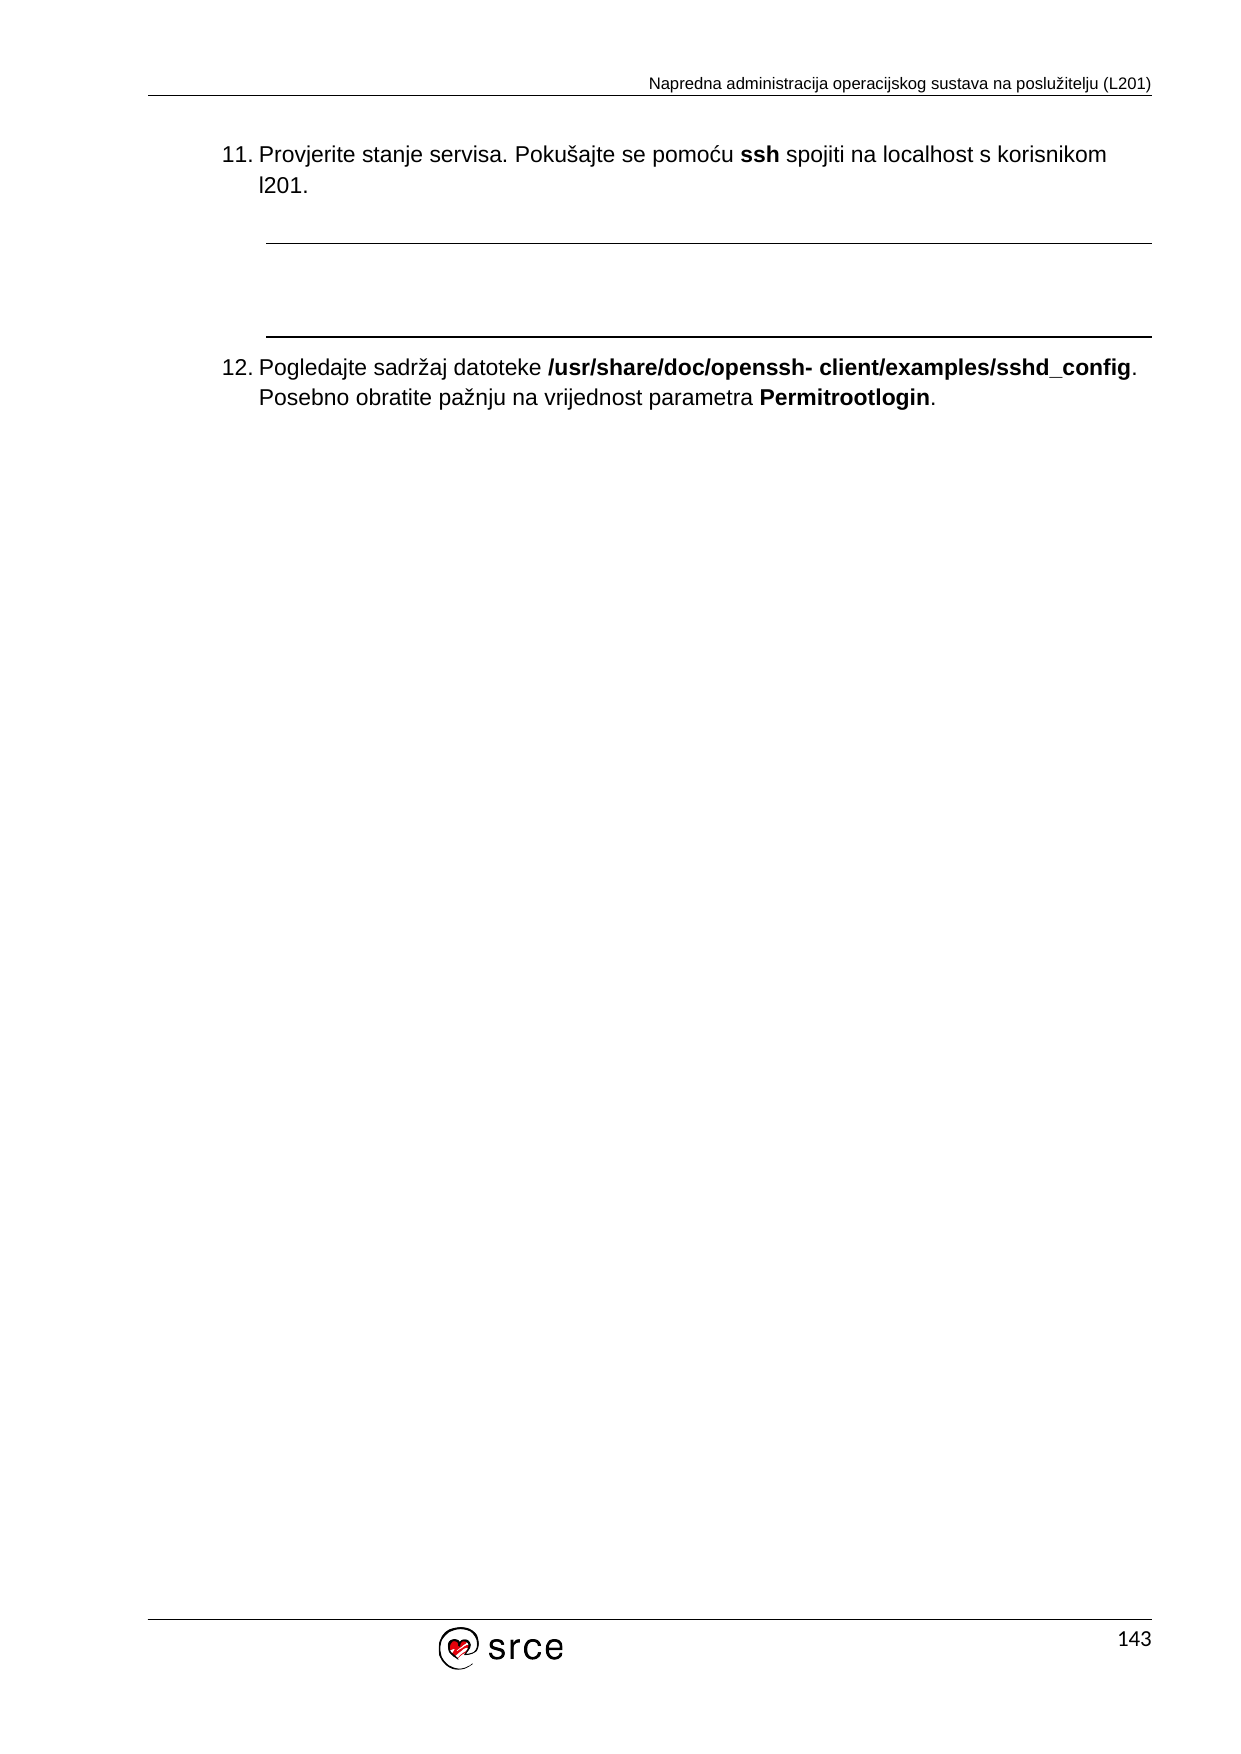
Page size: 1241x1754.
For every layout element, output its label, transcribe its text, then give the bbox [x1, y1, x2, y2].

list Pogledajte sadržaj datoteke /usr/share/doc/openssh- client/examples/sshd_config. Posebno obratite pažnju na vrijednost parametra Permitrootlogin. [222, 354, 1152, 411]
picture [438, 1627, 563, 1670]
list Provjerite stanje servisa. Pokušajte se pomoću ssh spojiti na localhost s korisnikom l201. [222, 141, 1152, 198]
